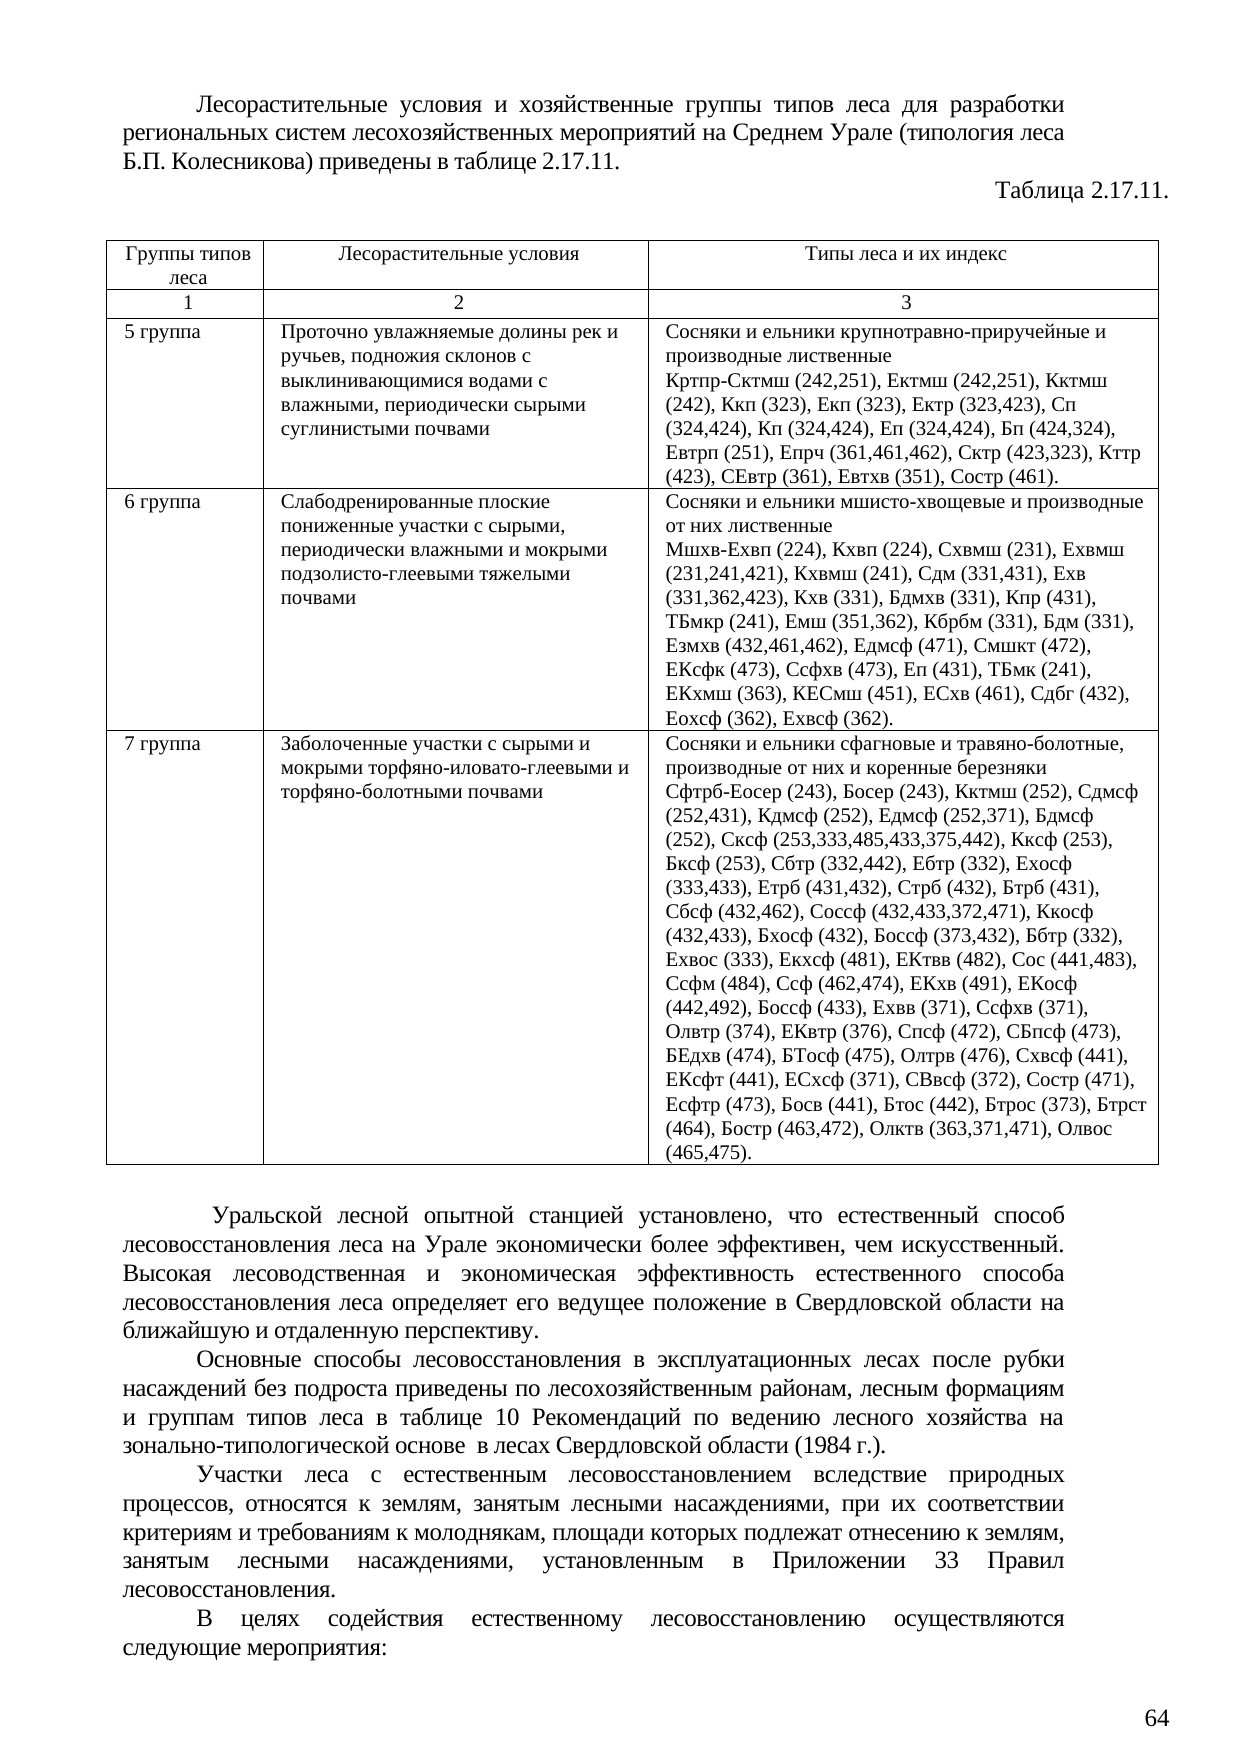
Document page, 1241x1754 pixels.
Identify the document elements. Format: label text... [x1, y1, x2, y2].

text Таблица 2.17.11. [118, 175, 1169, 204]
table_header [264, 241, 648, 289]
text Уральской лесной опытной станцией установлено, что естественный способ лесовосстановления леса на Урале экономически более эффективен, чем искусственный. Высокая лесоводственная и экономическая эффективность естественного способа лесовосстановления леса определяет его ведущее положение в Свердловской области на ближайшую и отдаленную перспективу. [122, 1201, 1065, 1344]
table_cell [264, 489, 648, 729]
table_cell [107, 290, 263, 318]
text В целях содействия естественному лесовосстановлению осуществляются следующие мероприятия: [122, 1603, 1065, 1661]
text Участки леса с естественным лесовосстановлением вследствие природных процессов, относятся к землям, занятым лесными насаждениями, при их соответствии критериям и требованиям к молоднякам, площади которых подлежат отнесению к землям, занятым лесными насаждениями, установленным в Приложении 33 Правил лесовосстановления. [122, 1459, 1065, 1603]
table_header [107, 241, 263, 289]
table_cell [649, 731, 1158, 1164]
text Основные способы лесовосстановления в эксплуатационных лесах после рубки насаждений без подроста приведены по лесохозяйственным районам, лесным формациям и группам типов леса в таблице 10 Рекомендаций по ведению лесного хозяйства на зонально-типологической основе в лесах Свердловской области (1984 г.). [122, 1344, 1065, 1459]
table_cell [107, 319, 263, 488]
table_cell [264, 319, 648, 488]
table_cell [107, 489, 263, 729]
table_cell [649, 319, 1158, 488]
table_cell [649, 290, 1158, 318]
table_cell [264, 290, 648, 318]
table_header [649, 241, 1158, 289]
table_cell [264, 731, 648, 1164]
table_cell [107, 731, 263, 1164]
text Лесорастительные условия и хозяйственные группы типов леса для разработки региональных систем лесохозяйственных мероприятий на Среднем Урале (типология леса Б.П. Колесникова) приведены в таблице 2.17.11. [122, 89, 1065, 175]
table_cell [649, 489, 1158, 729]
